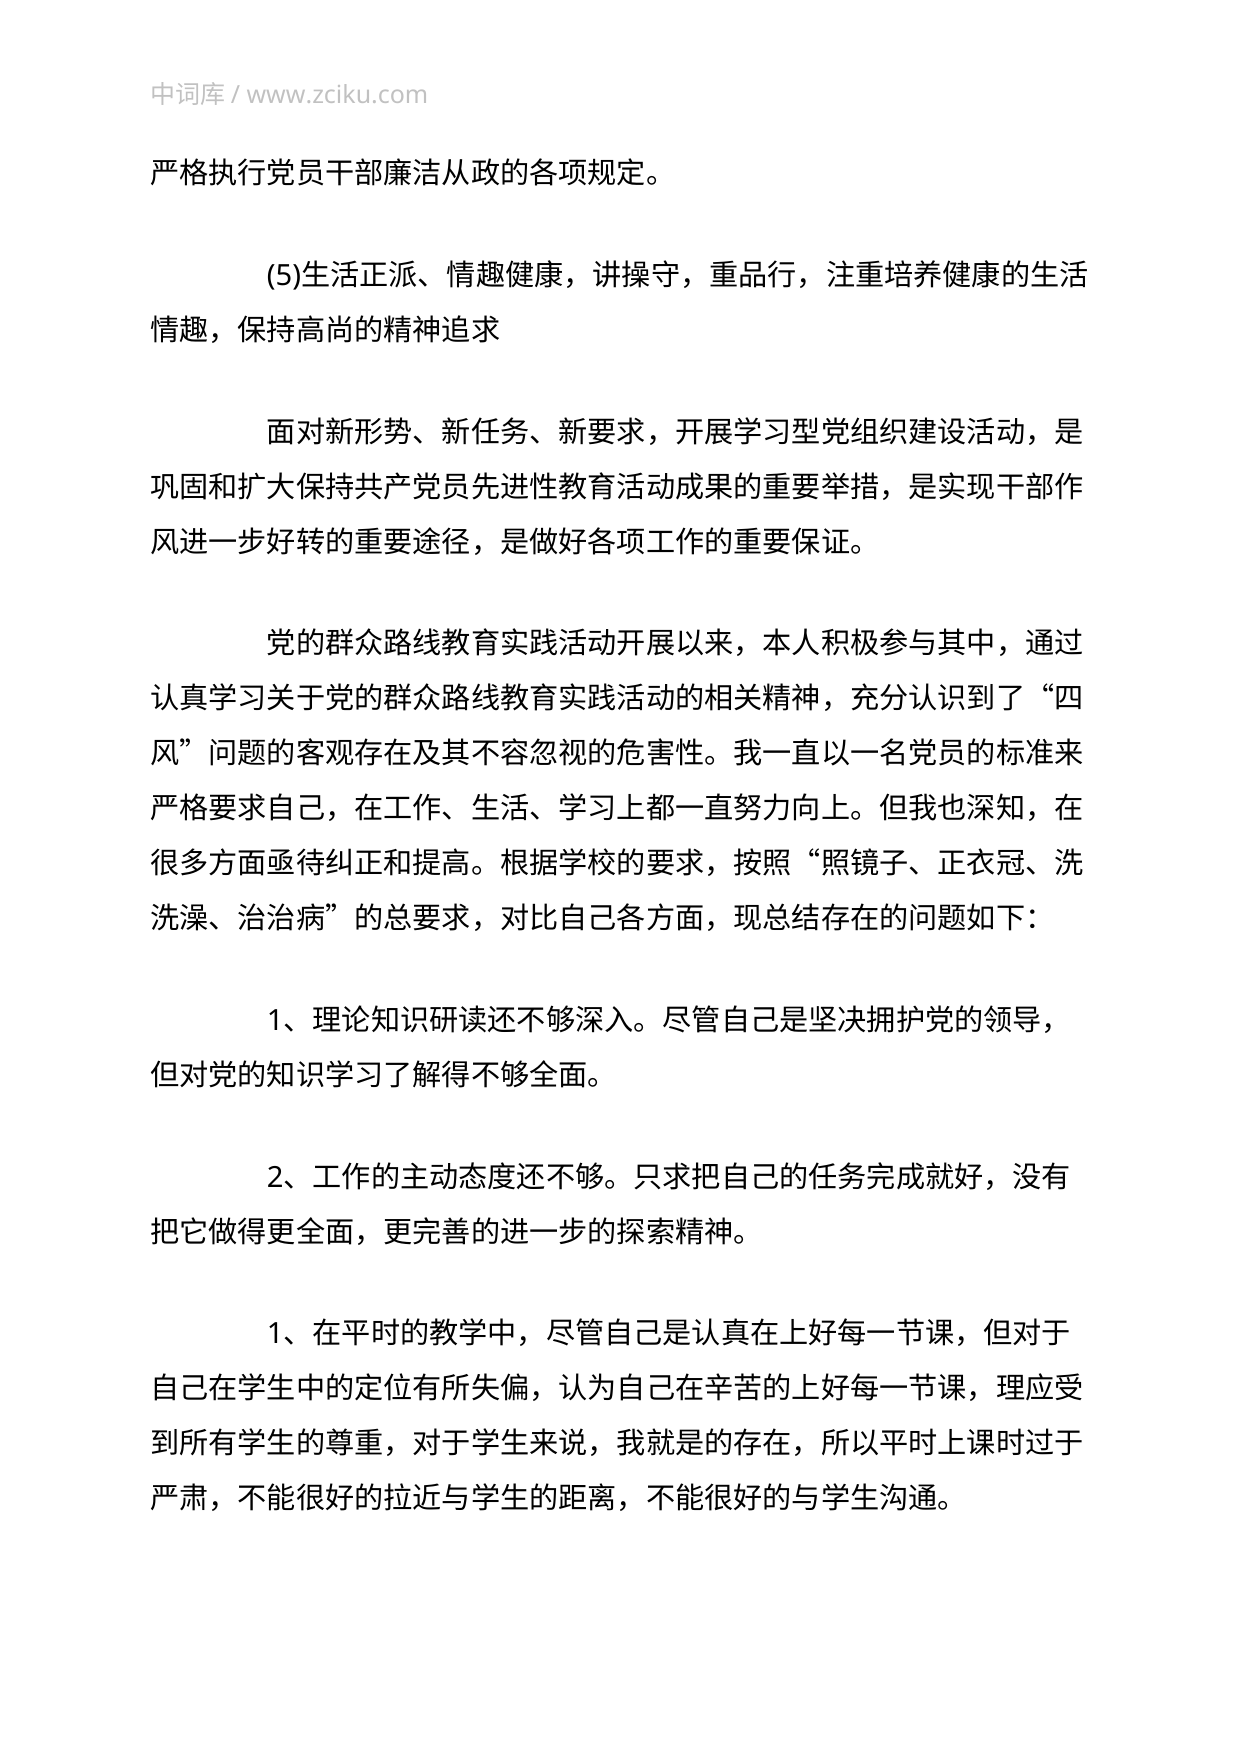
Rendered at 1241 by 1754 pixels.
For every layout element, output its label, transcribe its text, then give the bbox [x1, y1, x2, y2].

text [150, 150, 1090, 192]
text 1、在平时的教学中，尽管自己是认真在上好每一节课，但对于自己在学生中的定位有所失偏，认为自己在辛苦的上好每一节课，理应受到所有学生的尊重，对于学生来说，我就是的存在，所以平时上课时过于严肃，不能很好的拉近与学生的距离，不能很好的与学生沟通。 [150, 1310, 1090, 1517]
text (5)生活正派、情趣健康，讲操守，重品行，注重培养健康的生活情趣，保持高尚的精神追求 [150, 252, 1090, 349]
text 2、工作的主动态度还不够。只求把自己的任务完成就好，没有把它做得更全面，更完善的进一步的探索精神。 [150, 1153, 1090, 1250]
text 面对新形势、新任务、新要求，开展学习型党组织建设活动，是巩固和扩大保持共产党员先进性教育活动成果的重要举措，是实现干部作风进一步好转的重要途径，是做好各项工作的重要保证。 [150, 408, 1090, 561]
text 党的群众路线教育实践活动开展以来，本人积极参与其中，通过认真学习关于党的群众路线教育实践活动的相关精神，充分认识到了“四风”问题的客观存在及其不容忽视的危害性。我一直以一名党员的标准来严格要求自己，在工作、生活、学习上都一直努力向上。但我也深知，在很多方面亟待纠正和提高。根据学校的要求，按照“照镜子、正衣冠、洗洗澡、治治病”的总要求，对比自己各方面，现总结存在的问题如下： [150, 620, 1090, 937]
text 1、理论知识研读还不够深入。尽管自己是坚决拥护党的领导，但对党的知识学习了解得不够全面。 [150, 996, 1090, 1094]
